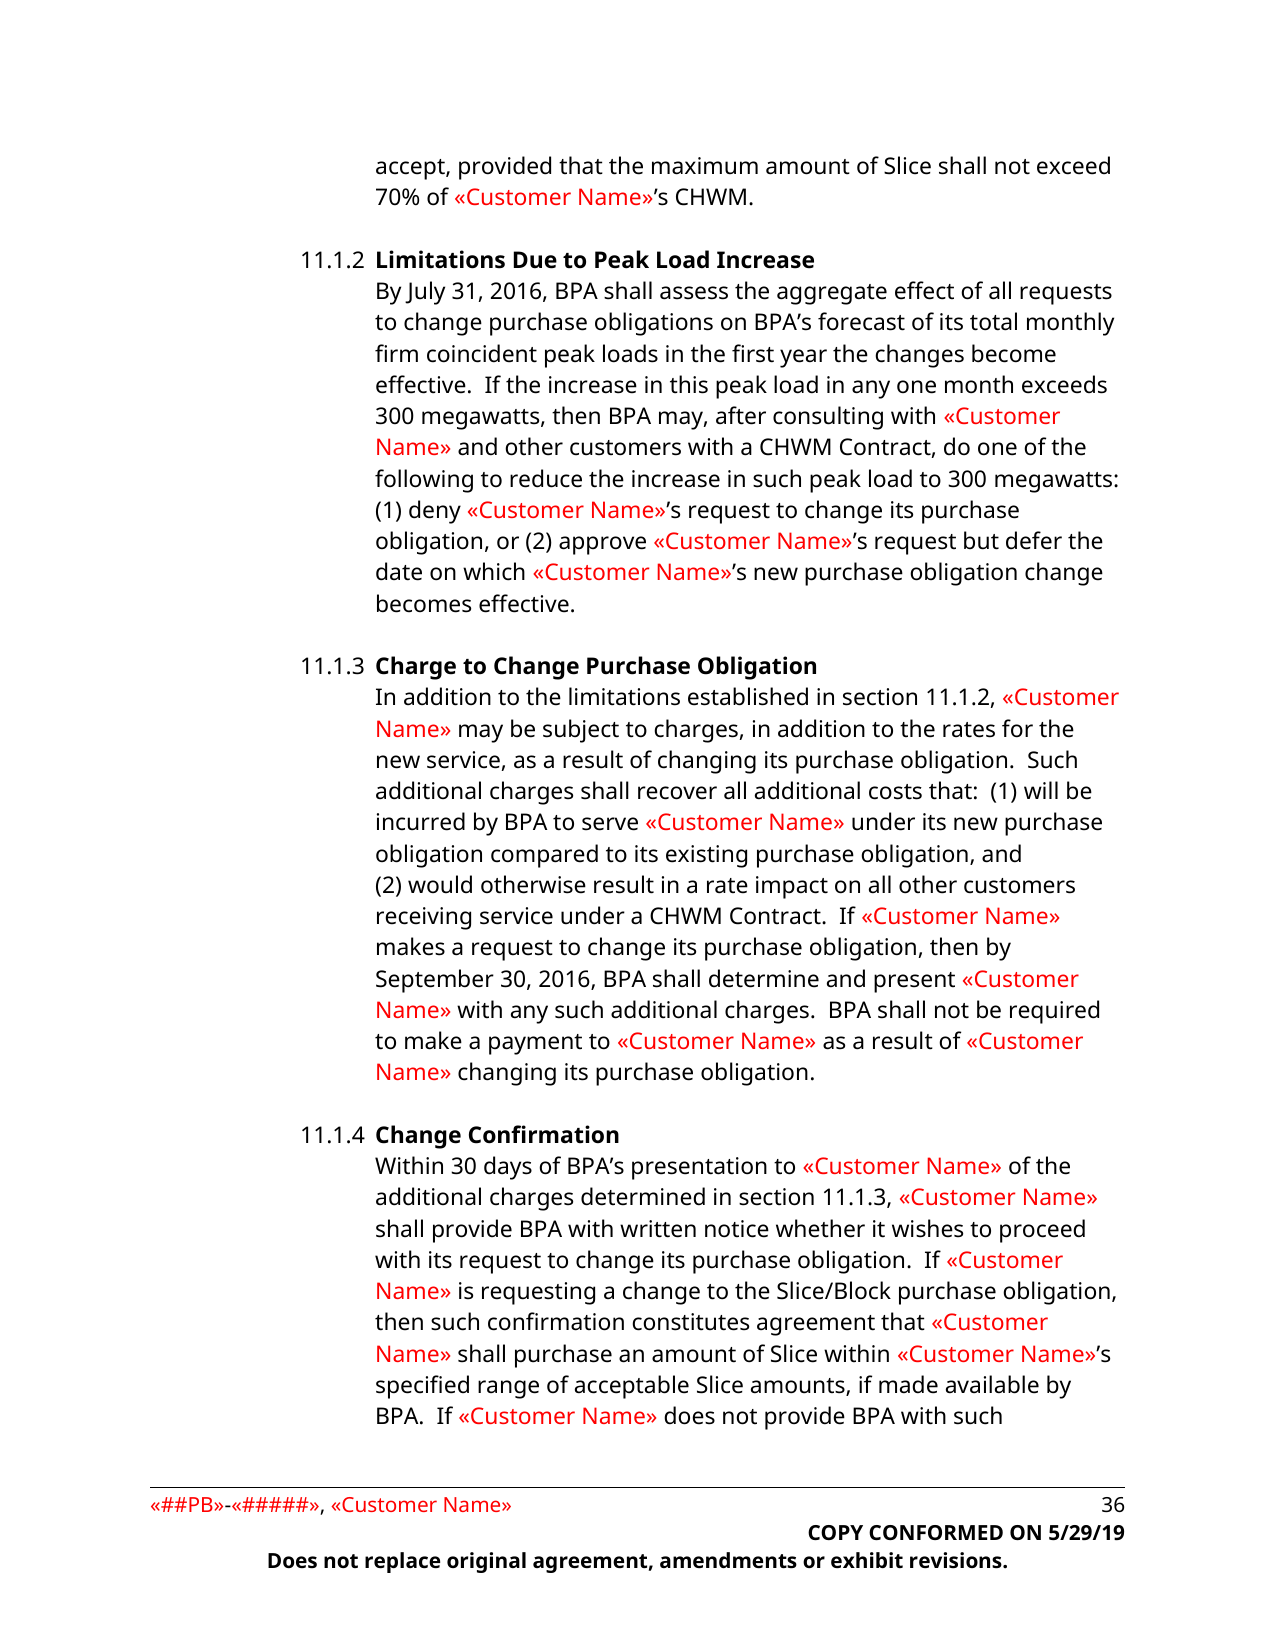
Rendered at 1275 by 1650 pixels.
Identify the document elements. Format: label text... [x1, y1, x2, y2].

text 11.1.4 Change Confirmation [300, 1119, 1125, 1150]
text 11.1.3 Charge to Change Purchase Obligation [300, 650, 1125, 681]
text By July 31, 2016, BPA shall assess the aggregate effect of all requests to change purchase obligations on BPA’s forecast of its total monthly firm coincident peak loads in the first year the changes become effective. If the increase in this peak load in any one month exceeds 300 megawatts, then BPA may, after consulting with «Customer Name» and other customers with a CHWM Contract, do one of the following to reduce the increase in such peak load to 300 megawatts: (1) deny «Customer Name»’s request to change its purchase obligation, or (2) approve «Customer Name»’s request but defer the date on which «Customer Name»’s new purchase obligation change becomes effective. [375, 275, 1125, 619]
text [375, 150, 1125, 212]
text In addition to the limitations established in section 11.1.2, «Customer Name» may be subject to charges, in addition to the rates for the new service, as a result of changing its purchase obligation. Such additional charges shall recover all additional costs that: (1) will be incurred by BPA to serve «Customer Name» under its new purchase obligation compared to its existing purchase obligation, and (2) would otherwise result in a rate impact on all other customers receiving service under a CHWM Contract. If «Customer Name» makes a request to change its purchase obligation, then by September 30, 2016, BPA shall determine and present «Customer Name» with any such additional charges. BPA shall not be required to make a payment to «Customer Name» as a result of «Customer Name» changing its purchase obligation. [375, 681, 1125, 1087]
text 11.1.2 Limitations Due to Peak Load Increase [300, 244, 1125, 275]
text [375, 1150, 1125, 1431]
